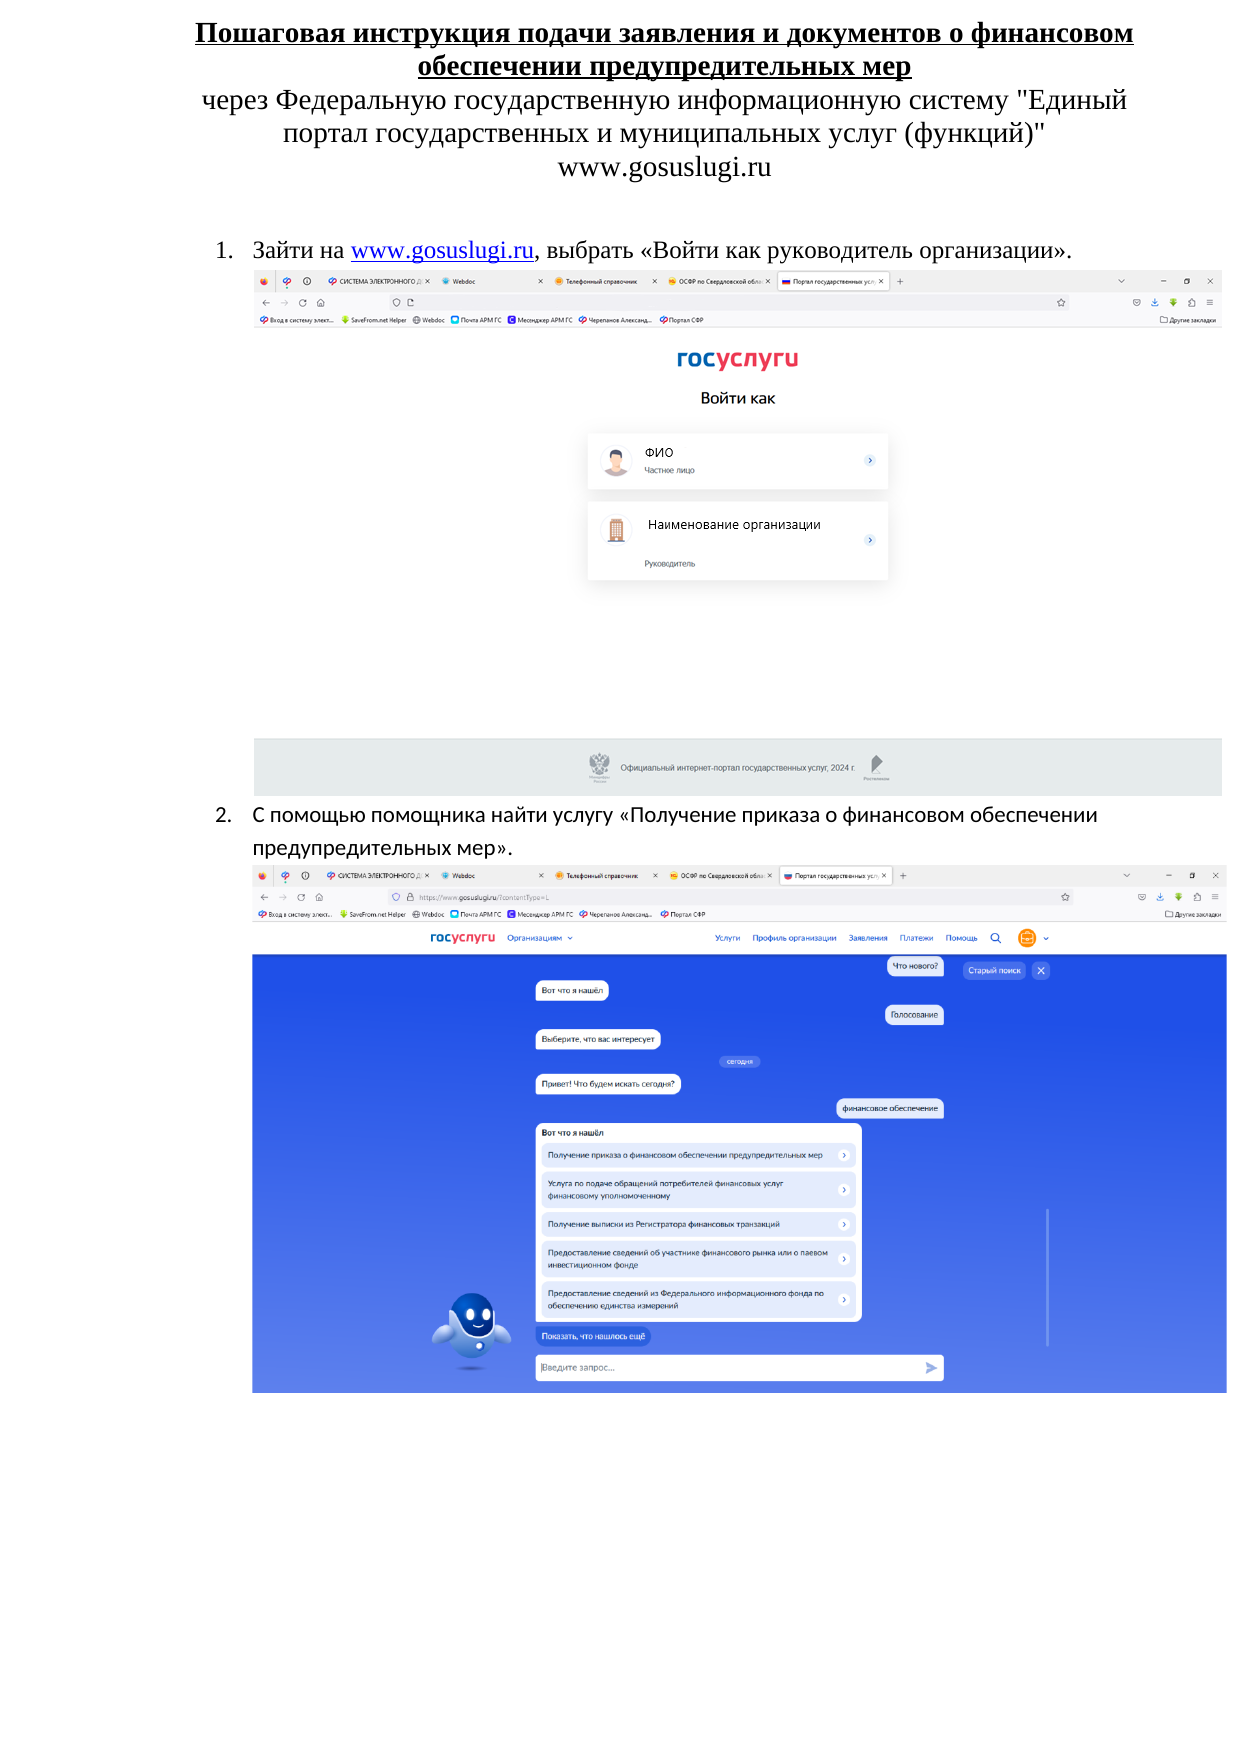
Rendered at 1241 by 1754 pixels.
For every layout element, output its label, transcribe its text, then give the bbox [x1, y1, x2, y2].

picture [252, 865, 1227, 1393]
text Пошаговая инструкция подачи заявления и документов о финансовом обеспечении предупредительных мер [177, 15, 1152, 82]
list С помощью помощника найти услугу «Получение приказа о финансовом обеспечении предупредительных мер». [215, 801, 1152, 861]
picture [252, 268, 1223, 797]
list Зайти на www.gosuslugi.ru, выбрать «Войти как руководитель организации». [215, 236, 1152, 264]
text через Федеральную государственную информационную систему "Единый портал государственных и муниципальных услуг (функций)" www.gosuslugi.ru [177, 82, 1152, 182]
